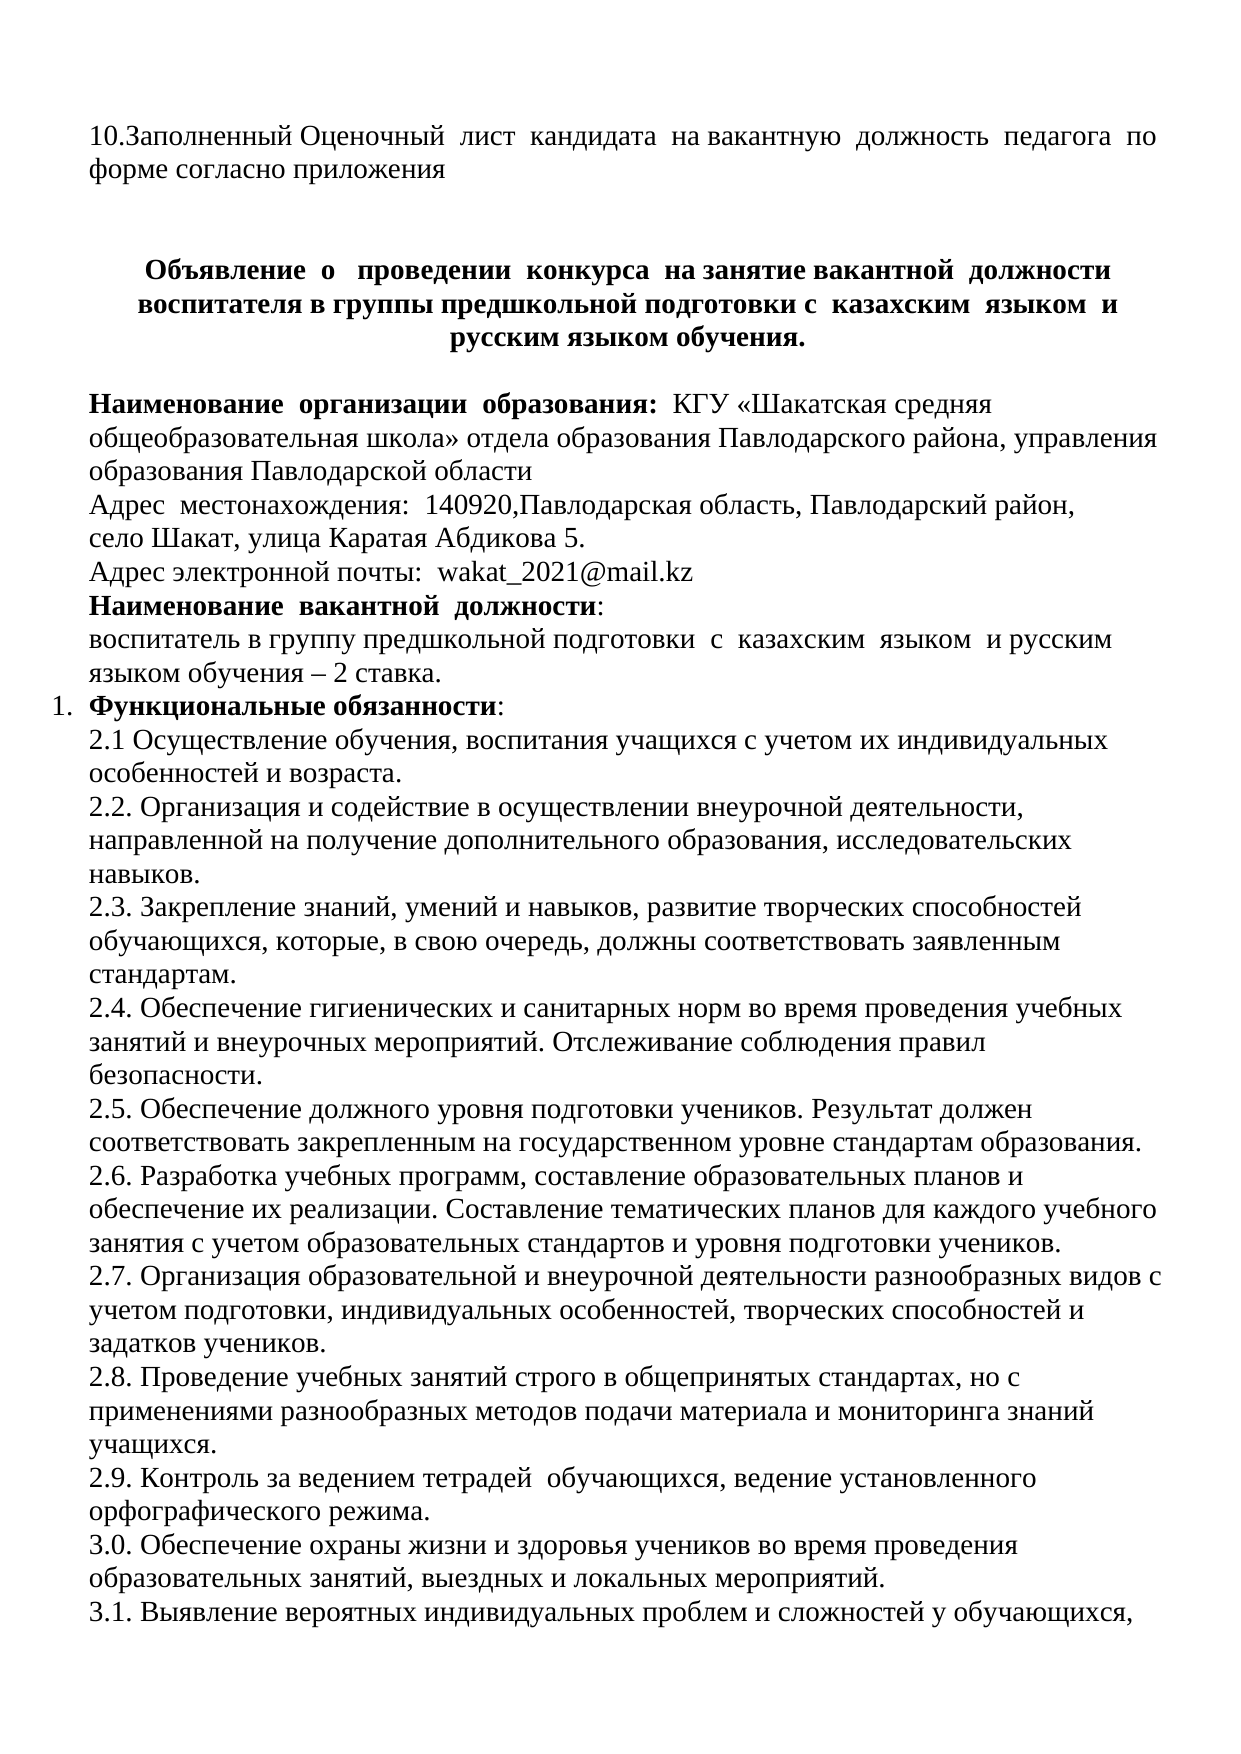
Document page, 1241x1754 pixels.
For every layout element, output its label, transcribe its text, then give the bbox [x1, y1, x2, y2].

text Наименование организации образования: КГУ «Шакатская средняя общеобразовательная школа» отдела образования Павлодарского района, управления образования Павлодарской области Адрес местонахождения: 140920,Павлодарская область, Павлодарский район, село Шакат, улица Каратая Абдикова 5. Адрес электронной почты: wakat_2021@mail.kz [89, 386, 1167, 588]
text Наименование вакантной должности: воспитатель в группу предшкольной подготовки с казахским языком и русским языком обучения – 2 ставка. [89, 588, 1167, 688]
list Функциональные обязанности: [51, 688, 1167, 722]
text 10.Заполненный Оценочный лист кандидата на вакантную должность педагога по форме согласно приложения [89, 118, 1167, 185]
text 2.1 Осуществление обучения, воспитания учащихся с учетом их индивидуальных особенностей и возраста. 2.2. Организация и содействие в осуществлении внеурочной деятельности, направленной на получение дополнительного образования, исследовательских навыков. 2.3. Закрепление знаний, умений и навыков, развитие творческих способностей обучающихся, которые, в свою очередь, должны соответствовать заявленным стандартам. 2.4. Обеспечение гигиенических и санитарных норм во время проведения учебных занятий и внеурочных мероприятий. Отслеживание соблюдения правил безопасности. [89, 722, 1167, 1091]
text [89, 1091, 1167, 1627]
text Объявление о проведении конкурса на занятие вакантной должности воспитателя в группы предшкольной подготовки с казахским языком и русским языком обучения. [89, 252, 1167, 353]
